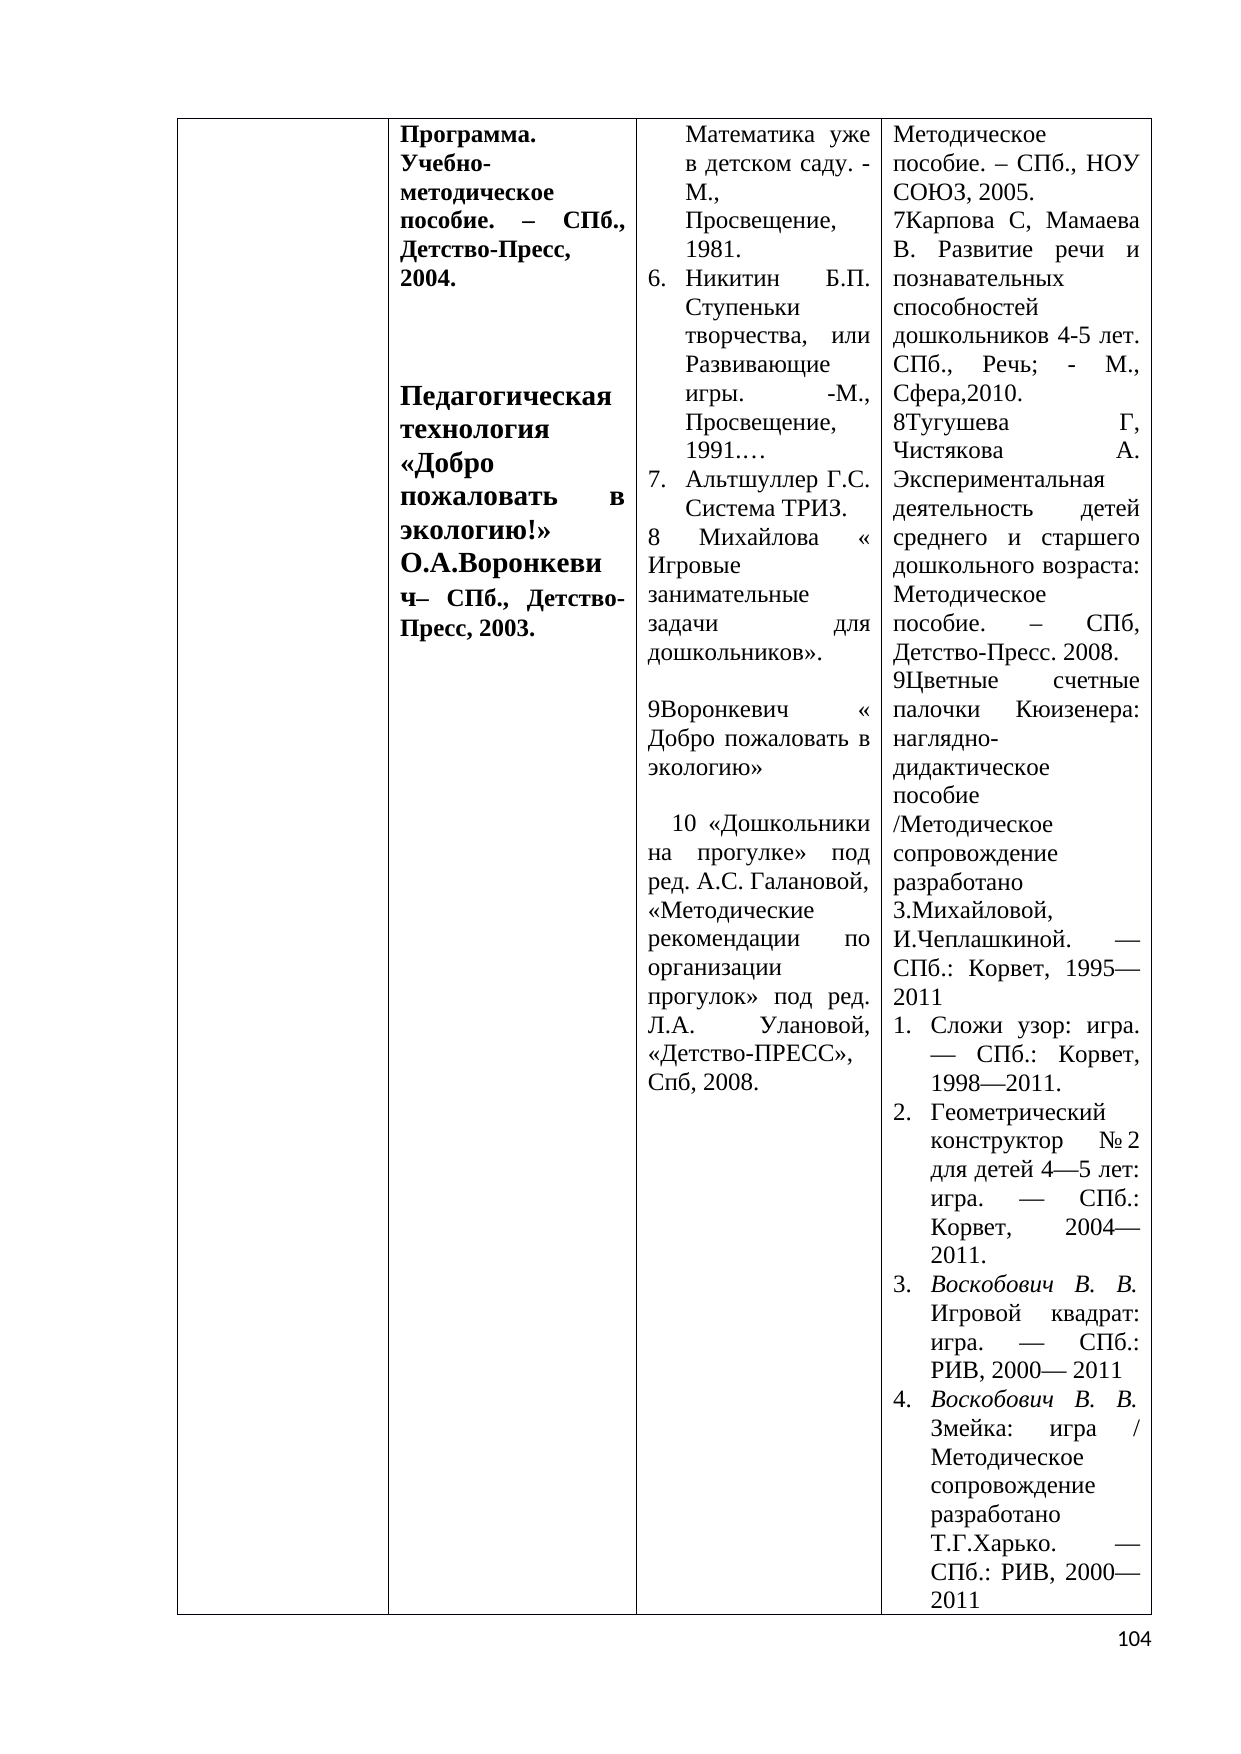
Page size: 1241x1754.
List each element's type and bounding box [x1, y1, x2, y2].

table_cell [637, 119, 881, 1614]
table_cell [389, 119, 636, 1614]
table_cell [882, 119, 1151, 1614]
table_cell [178, 119, 388, 1614]
